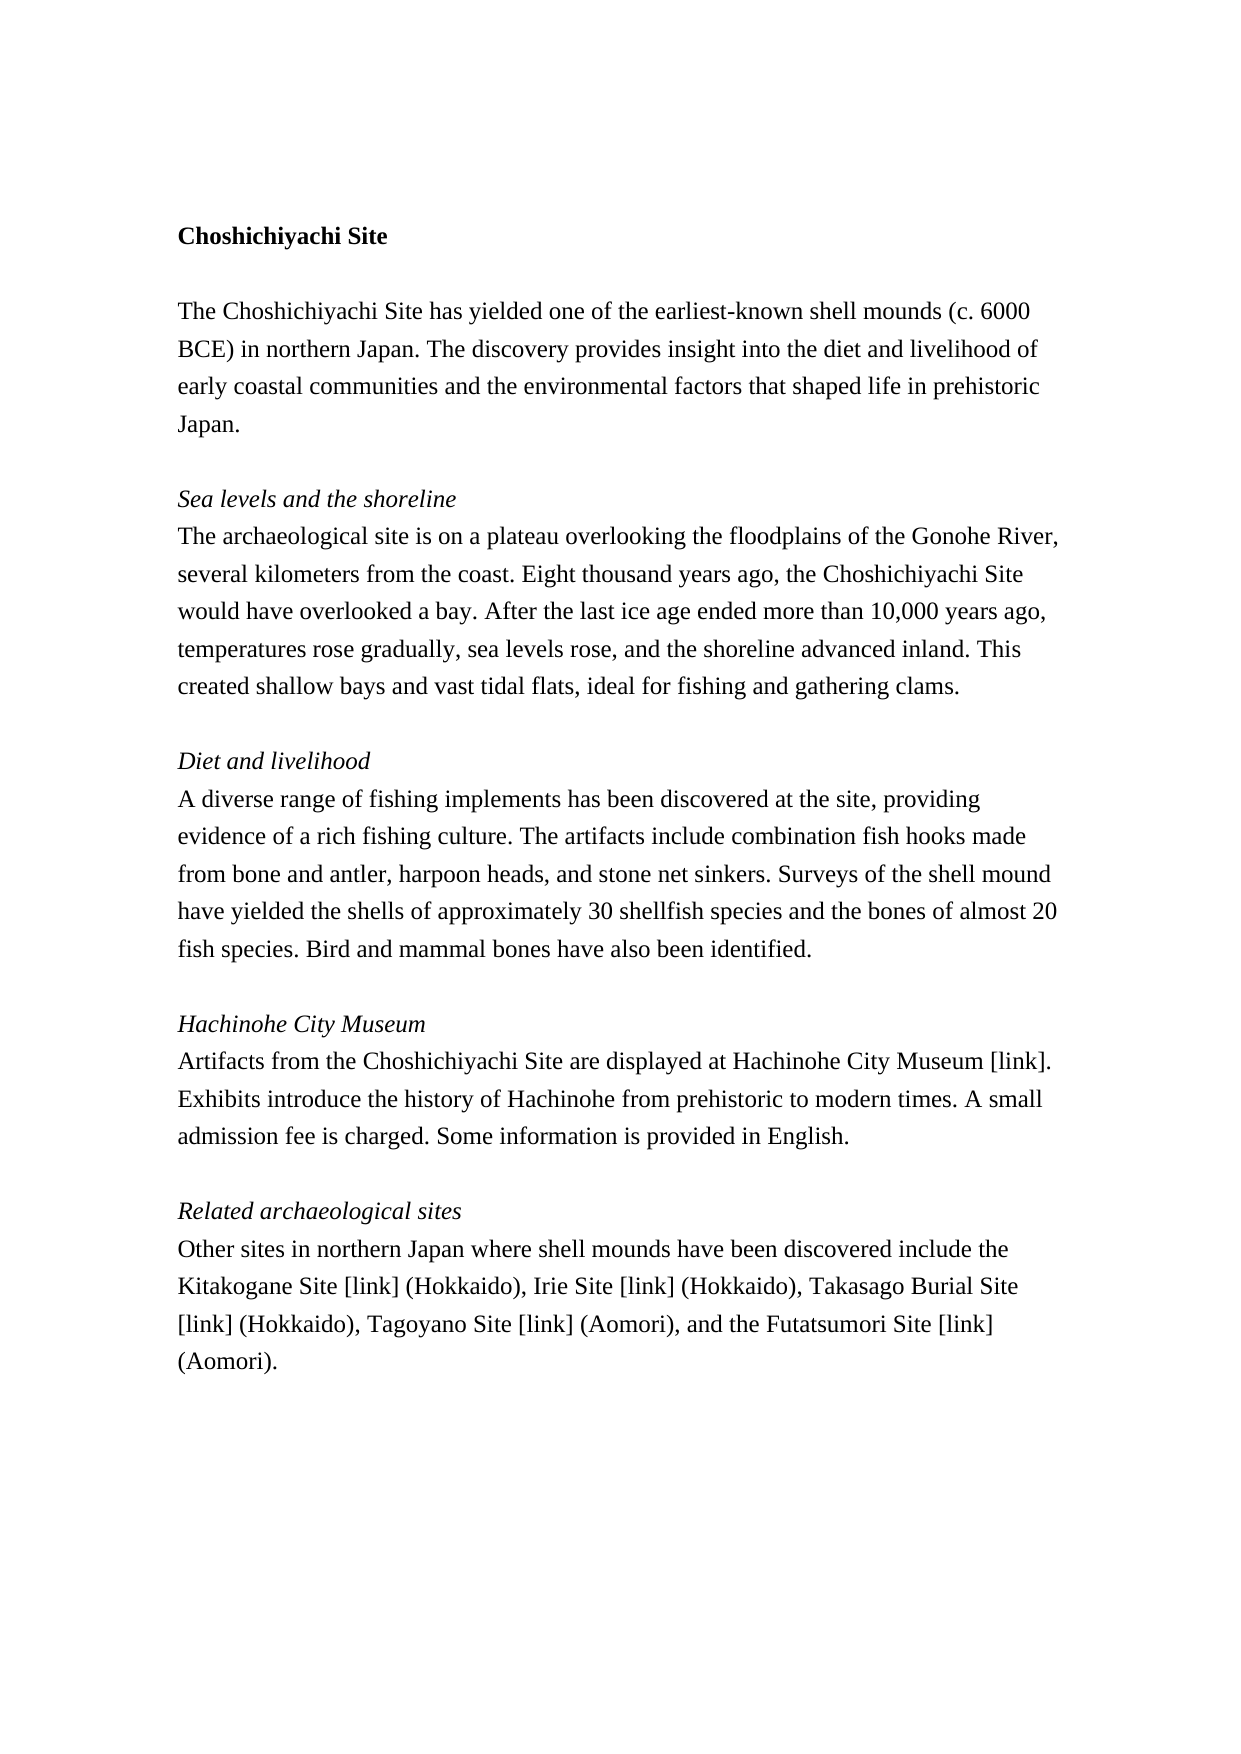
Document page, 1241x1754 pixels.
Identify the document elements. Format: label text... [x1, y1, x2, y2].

text Other sites in northern Japan where shell mounds have been discovered include the Kitakogane Site [link] (Hokkaido), Irie Site [link] (Hokkaido), Takasago Burial Site [link] (Hokkaido), Tagoyano Site [link] (Aomori), and the Futatsumori Site [link] (Aomori). [177, 1229, 1063, 1379]
text The archaeological site is on a plateau overlooking the floodplains of the Gonohe River, several kilometers from the coast. Eight thousand years ago, the Choshichiyachi Site would have overlooked a bay. After the last ice age ended more than 10,000 years ago, temperatures rose gradually, sea levels rose, and the shoreline advanced inland. This created shallow bays and vast tidal flats, ideal for fishing and gathering clams. [177, 517, 1063, 704]
text Hachinohe City Museum [177, 1004, 1063, 1042]
text Diet and livelihood [177, 742, 1063, 779]
text Artifacts from the Choshichiyachi Site are displayed at Hachinohe City Museum [link]. Exhibits introduce the history of Hachinohe from prehistoric to modern times. A small admission fee is charged. Some information is provided in English. [177, 1042, 1063, 1154]
text Related archaeological sites [177, 1192, 1063, 1229]
text Sea levels and the shoreline [177, 479, 1063, 517]
text Choshichiyachi Site [177, 217, 1063, 254]
text The Choshichiyachi Site has yielded one of the earliest-known shell mounds (c. 6000 BCE) in northern Japan. The discovery provides insight into the diet and livelihood of early coastal communities and the environmental factors that shaped life in prehistoric Japan. [177, 292, 1063, 442]
text A diverse range of fishing implements has been discovered at the site, providing evidence of a rich fishing culture. The artifacts include combination fish hooks made from bone and antler, harpoon heads, and stone net sinkers. Surveys of the shell mound have yielded the shells of approximately 30 shellfish species and the bones of almost 20 fish species. Bird and mammal bones have also been identified. [177, 779, 1063, 967]
